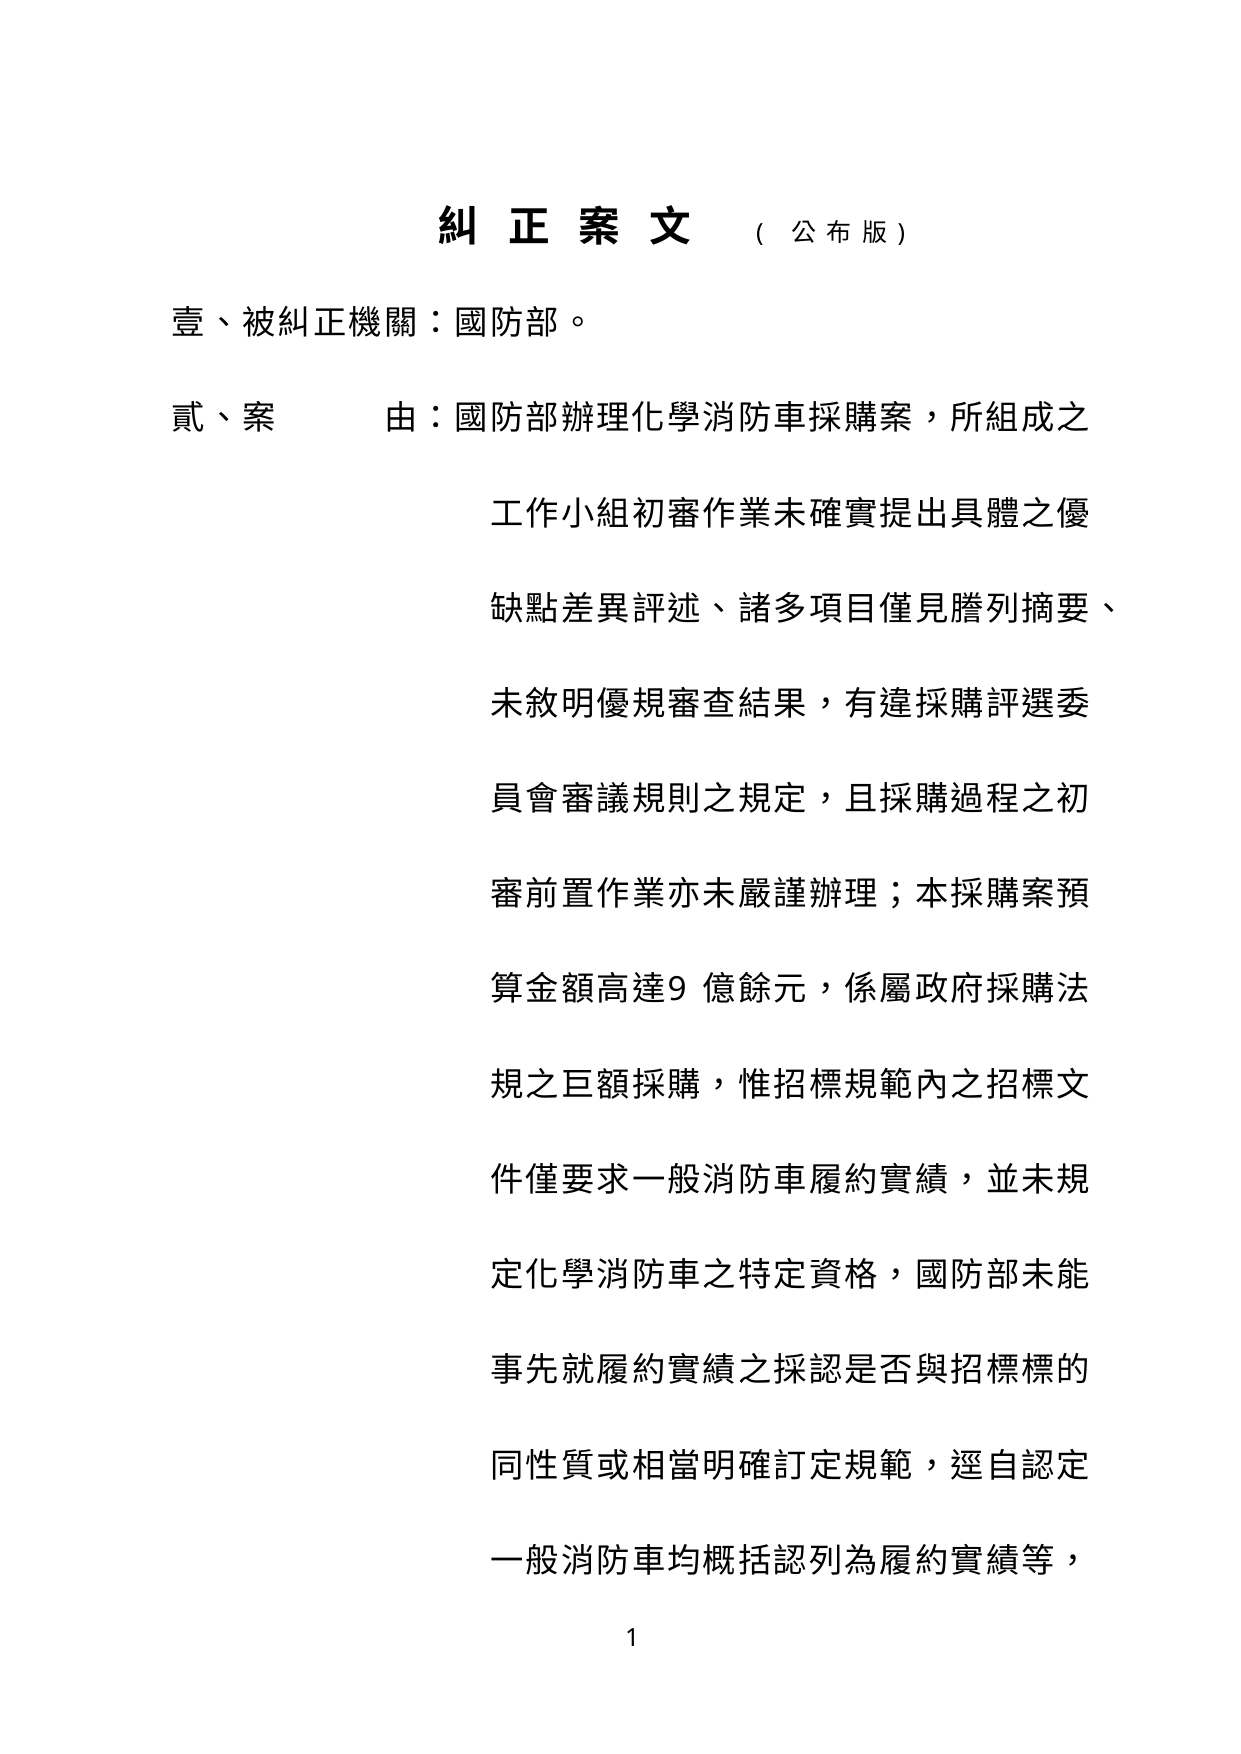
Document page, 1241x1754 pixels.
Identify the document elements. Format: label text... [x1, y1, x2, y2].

subtitle 被糾正機關：國防部。 [171, 272, 1092, 368]
text 糾正案文(公布版) [171, 177, 1092, 272]
